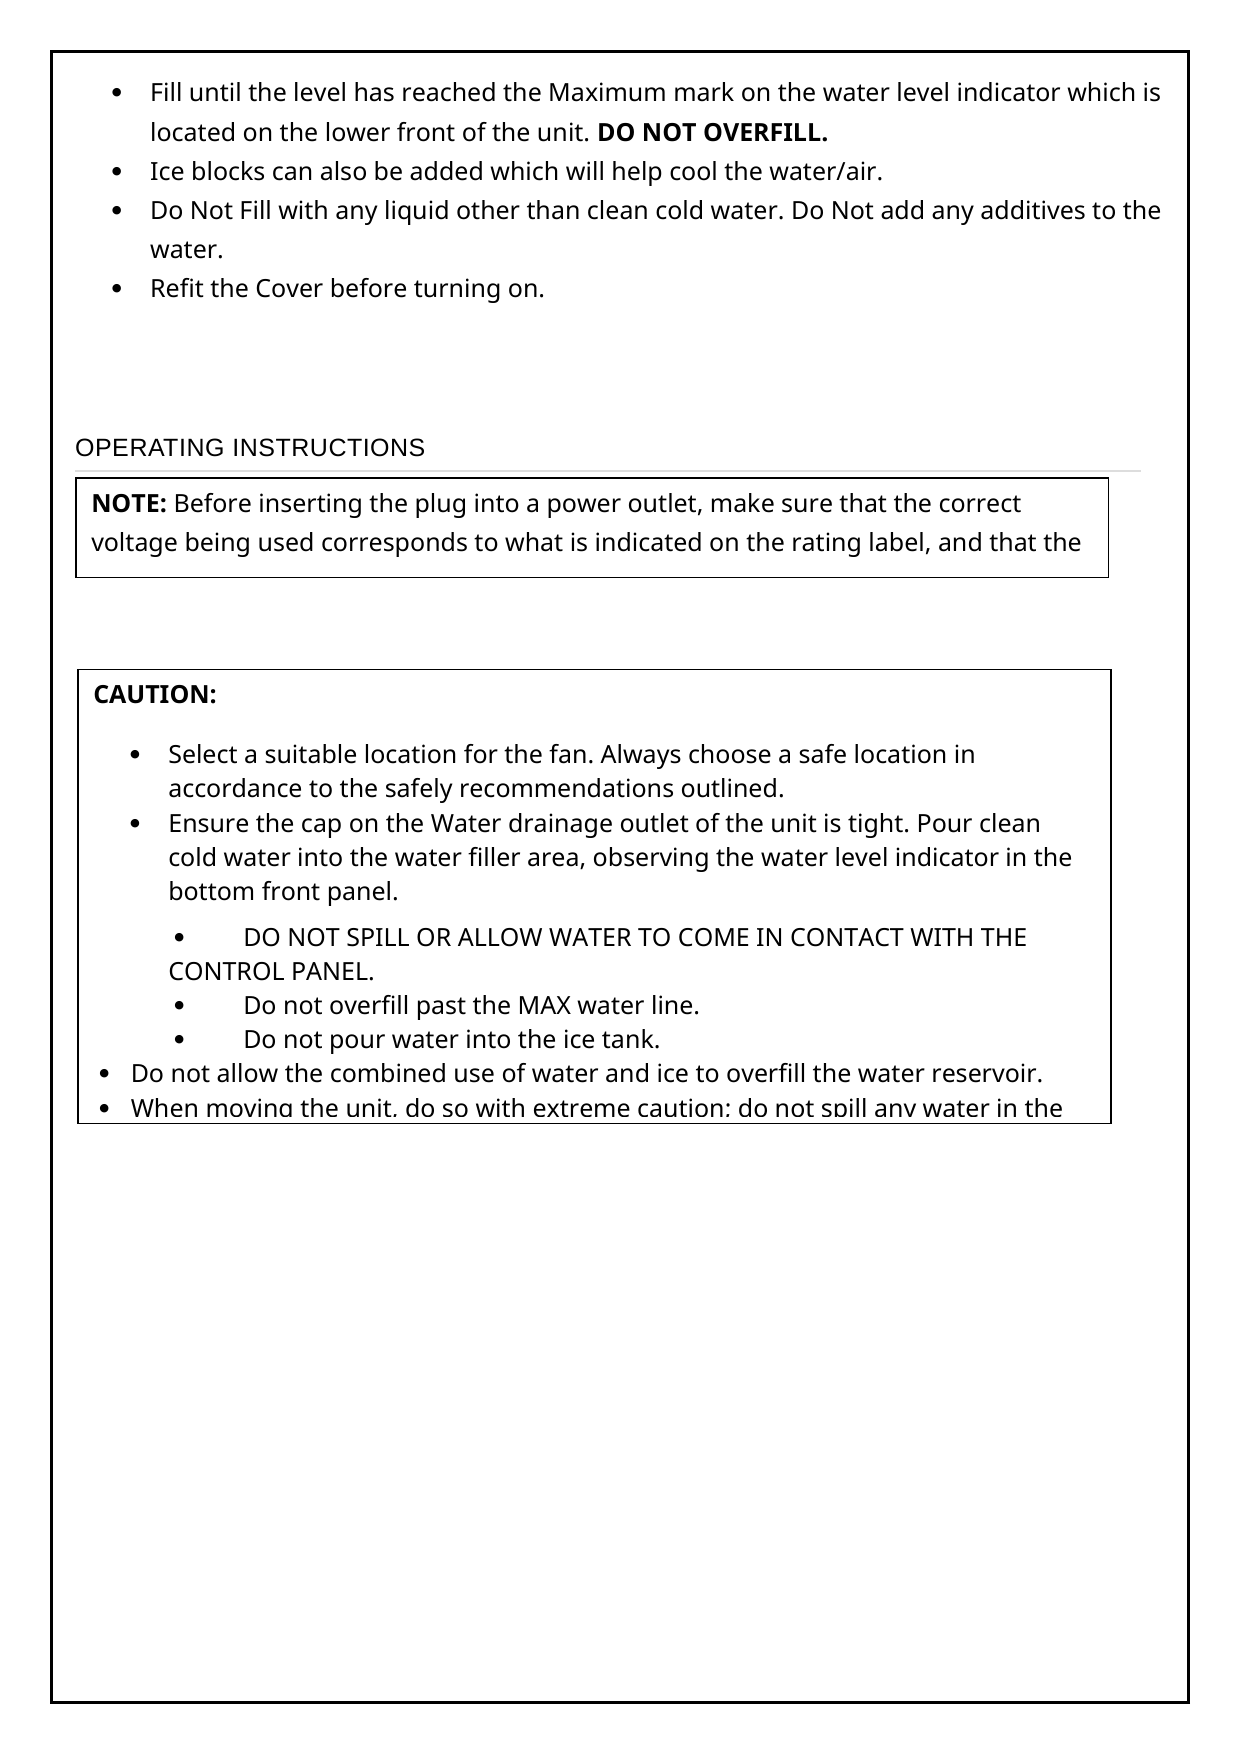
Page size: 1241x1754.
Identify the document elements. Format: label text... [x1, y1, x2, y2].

list Ice blocks can also be added which will help cool the water/air. [112, 153, 1165, 187]
list Do Not Fill with any liquid other than clean cold water. Do Not add any additives to the water. [112, 192, 1165, 266]
list Refit the Cover before turning on. [112, 271, 1165, 305]
title OPERATING INSTRUCTIONS [75, 433, 1141, 470]
list Fill until the level has reached the Maximum mark on the water level indicator which is located on the lower front of the unit. DO NOT OVERFILL. [112, 75, 1165, 148]
